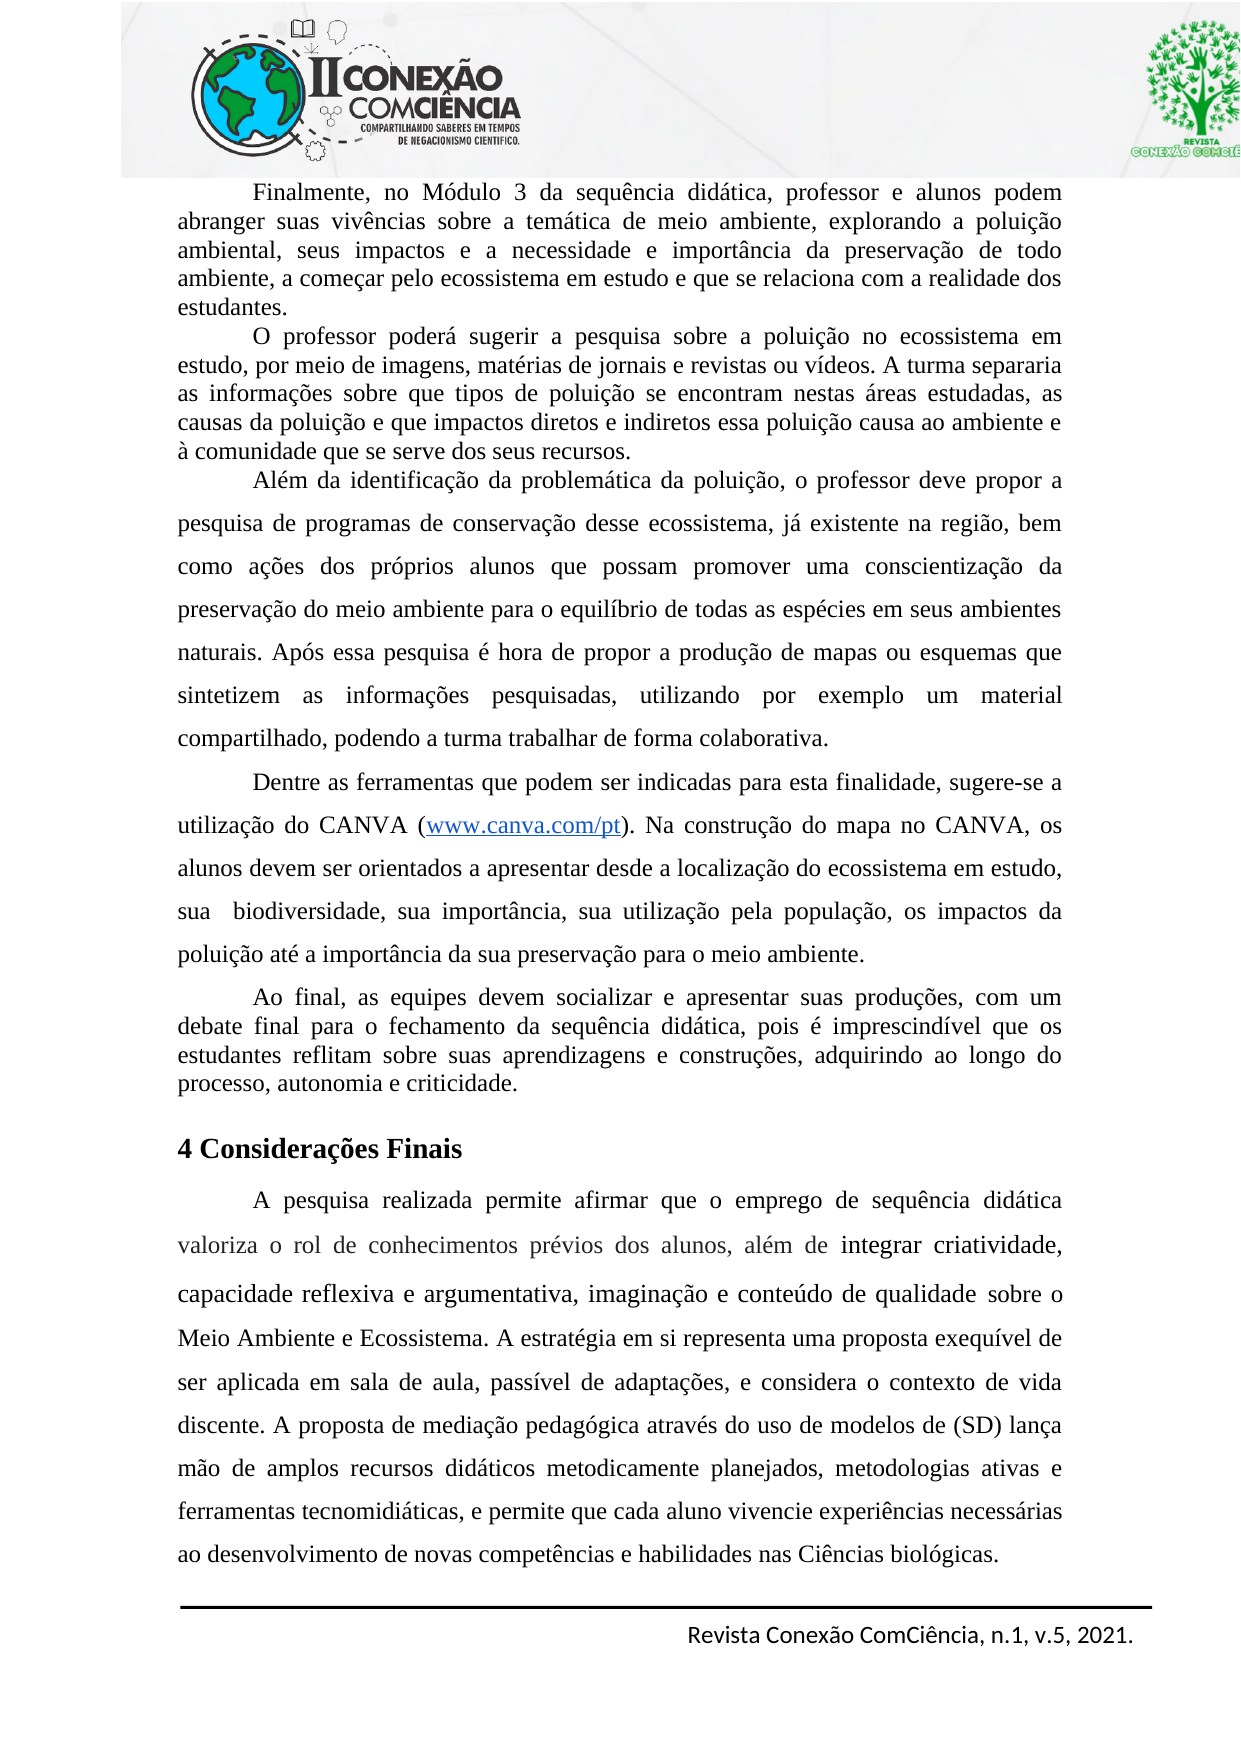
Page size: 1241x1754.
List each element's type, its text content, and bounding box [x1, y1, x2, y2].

picture [121, 2, 1241, 178]
text 4 Considerações Finais [177, 1097, 1063, 1164]
text Ao final, as equipes devem socializar e apresentar suas produções, com um debate final para o fechamento da sequência didática, pois é imprescindível que os estudantes reflitam sobre suas aprendizagens e construções, adquirindo ao longo do processo, autonomia e criticidade. [177, 982, 1063, 1097]
text O professor poderá sugerir a pesquisa sobre a poluição no ecossistema em estudo, por meio de imagens, matérias de jornais e revistas ou vídeos. A turma separaria as informações sobre que tipos de poluição se encontram nestas áreas estudadas, as causas da poluição e que impactos diretos e indiretos essa poluição causa ao ambiente e à comunidade que se serve dos seus recursos. [177, 321, 1063, 465]
text Dentre as ferramentas que podem ser indicadas para esta finalidade, sugere-se a utilização do CANVA (www.canva.com/pt). Na construção do mapa no CANVA, os alunos devem ser orientados a apresentar desde a localização do ecossistema em estudo, sua biodiversidade, sua importância, sua utilização pela população, os impactos da poluição até a importância da sua preservação para o meio ambiente. [177, 767, 1063, 968]
text Finalmente, no Módulo 3 da sequência didática, professor e alunos podem abranger suas vivências sobre a temática de meio ambiente, explorando a poluição ambiental, seus impactos e a necessidade e importância da preservação de todo ambiente, a começar pelo ecossistema em estudo e que se relaciona com a realidade dos estudantes. [177, 177, 1063, 321]
text A pesquisa realizada permite afirmar que o emprego de sequência didática valoriza o rol de conhecimentos prévios dos alunos, além de integrar criatividade, capacidade reflexiva e argumentativa, imaginação e conteúdo de qualidade sobre o Meio Ambiente e Ecossistema. A estratégia em si representa uma proposta exequível de ser aplicada em sala de aula, passível de adaptações, e considera o contexto de vida discente. A proposta de mediação pedagógica através do uso de modelos de (SD) lança mão de amplos recursos didáticos metodicamente planejados, metodologias ativas e ferramentas tecnomidiáticas, e permite que cada aluno vivencie experiências necessárias ao desenvolvimento de novas competências e habilidades nas Ciências biológicas. [177, 1259, 1063, 1568]
text Além da identificação da problemática da poluição, o professor deve propor a pesquisa de programas de conservação desse ecossistema, já existente na região, bem como ações dos próprios alunos que possam promover uma conscientização da preservação do meio ambiente para o equilíbrio de todas as espécies em seus ambientes naturais. Após essa pesquisa é hora de propor a produção de mapas ou esquemas que sintetizem as informações pesquisadas, utilizando por exemplo um material compartilhado, podendo a turma trabalhar de forma colaborativa. [177, 465, 1063, 752]
